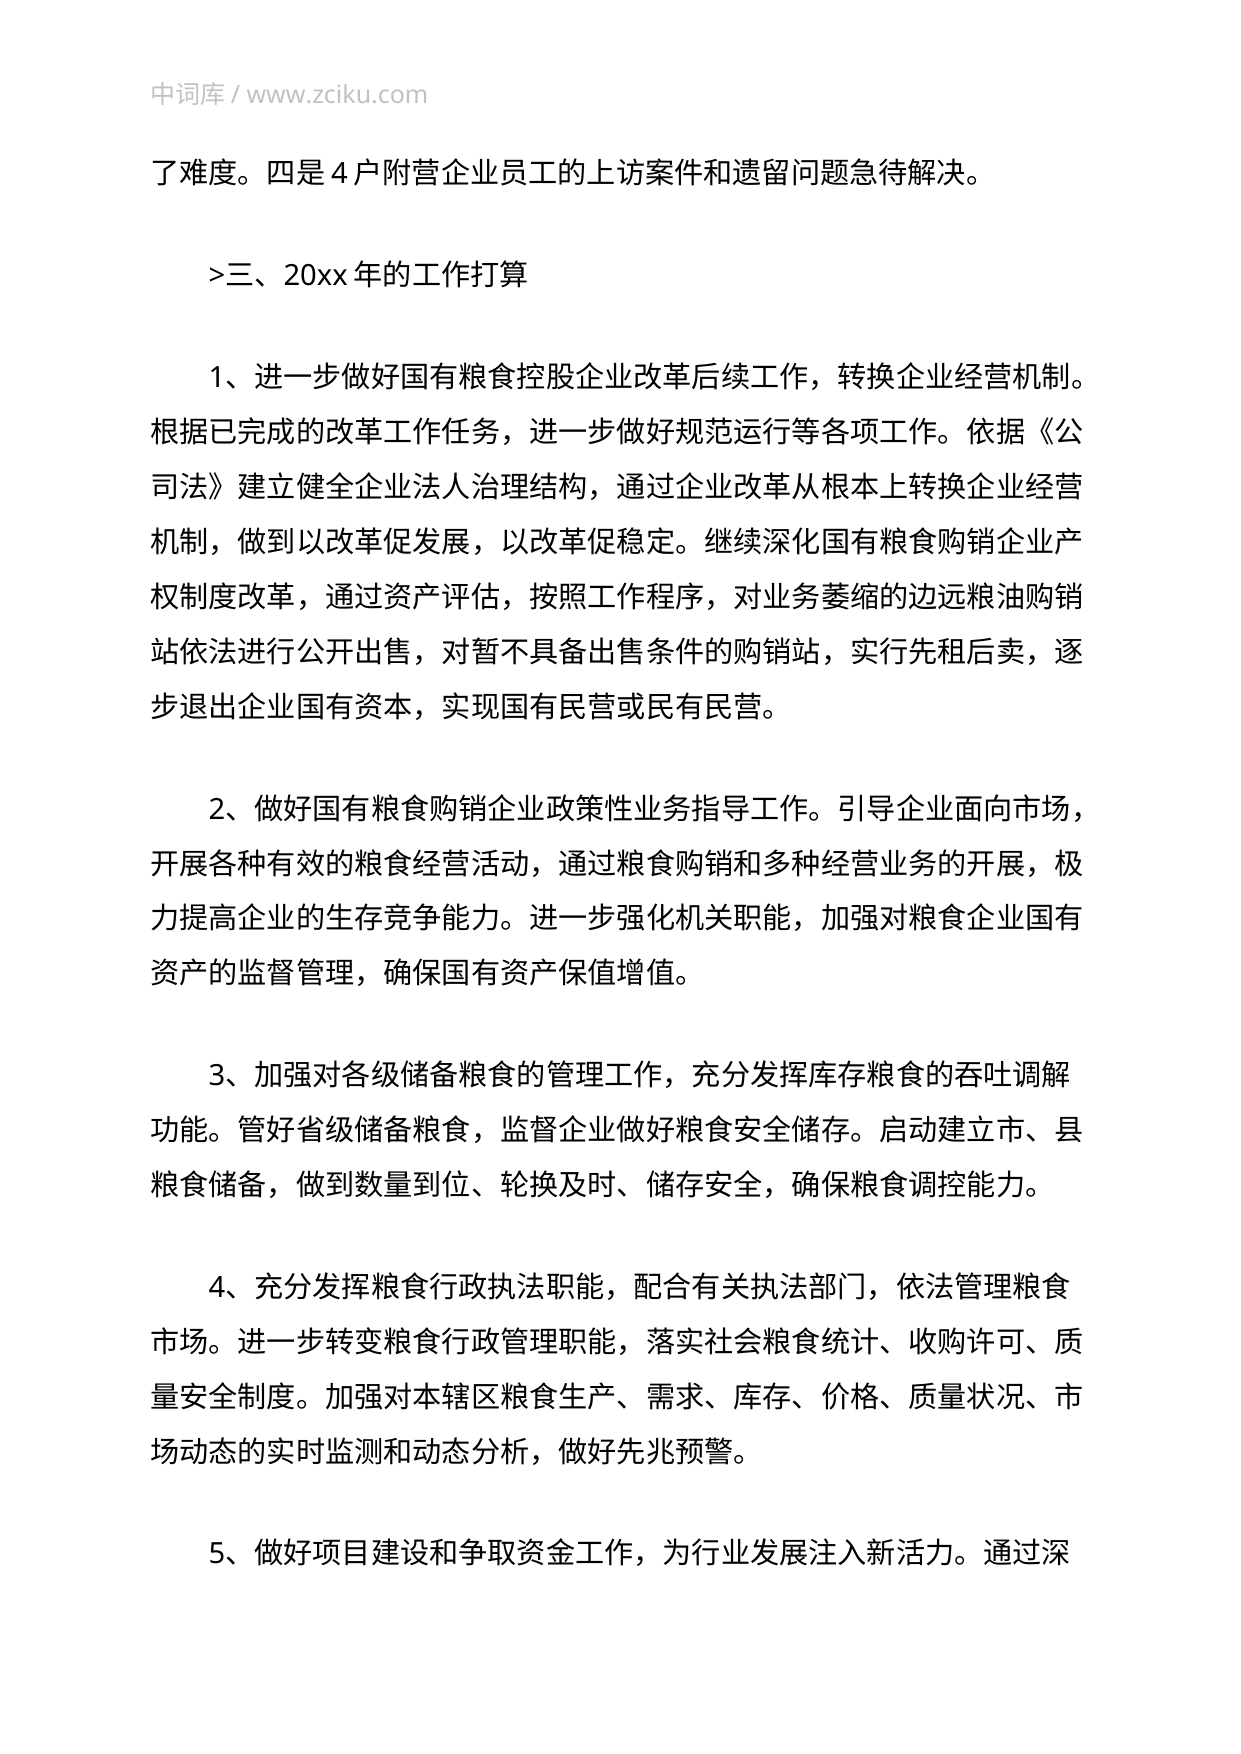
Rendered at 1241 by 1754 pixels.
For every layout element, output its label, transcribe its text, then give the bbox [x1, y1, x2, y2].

text 2、做好国有粮食购销企业政策性业务指导工作。引导企业面向市场，开展各种有效的粮食经营活动，通过粮食购销和多种经营业务的开展，极力提高企业的生存竞争能力。进一步强化机关职能，加强对粮食企业国有资产的监督管理，确保国有资产保值增值。 [150, 785, 1090, 992]
text 1、进一步做好国有粮食控股企业改革后续工作，转换企业经营机制。根据已完成的改革工作任务，进一步做好规范运行等各项工作。依据《公司法》建立健全企业法人治理结构，通过企业改革从根本上转换企业经营机制，做到以改革促发展，以改革促稳定。继续深化国有粮食购销企业产权制度改革，通过资产评估，按照工作程序，对业务萎缩的边远粮油购销站依法进行公开出售，对暂不具备出售条件的购销站，实行先租后卖，逐步退出企业国有资本，实现国有民营或民有民营。 [150, 354, 1090, 726]
text >三、20xx年的工作打算 [150, 252, 1090, 294]
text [150, 150, 1090, 192]
text 3、加强对各级储备粮食的管理工作，充分发挥库存粮食的吞吐调解功能。管好省级储备粮食，监督企业做好粮食安全储存。启动建立市、县粮食储备，做到数量到位、轮换及时、储存安全，确保粮食调控能力。 [150, 1052, 1090, 1204]
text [150, 1530, 1090, 1572]
text 4、充分发挥粮食行政执法职能，配合有关执法部门，依法管理粮食市场。进一步转变粮食行政管理职能，落实社会粮食统计、收购许可、质量安全制度。加强对本辖区粮食生产、需求、库存、价格、质量状况、市场动态的实时监测和动态分析，做好先兆预警。 [150, 1263, 1090, 1471]
